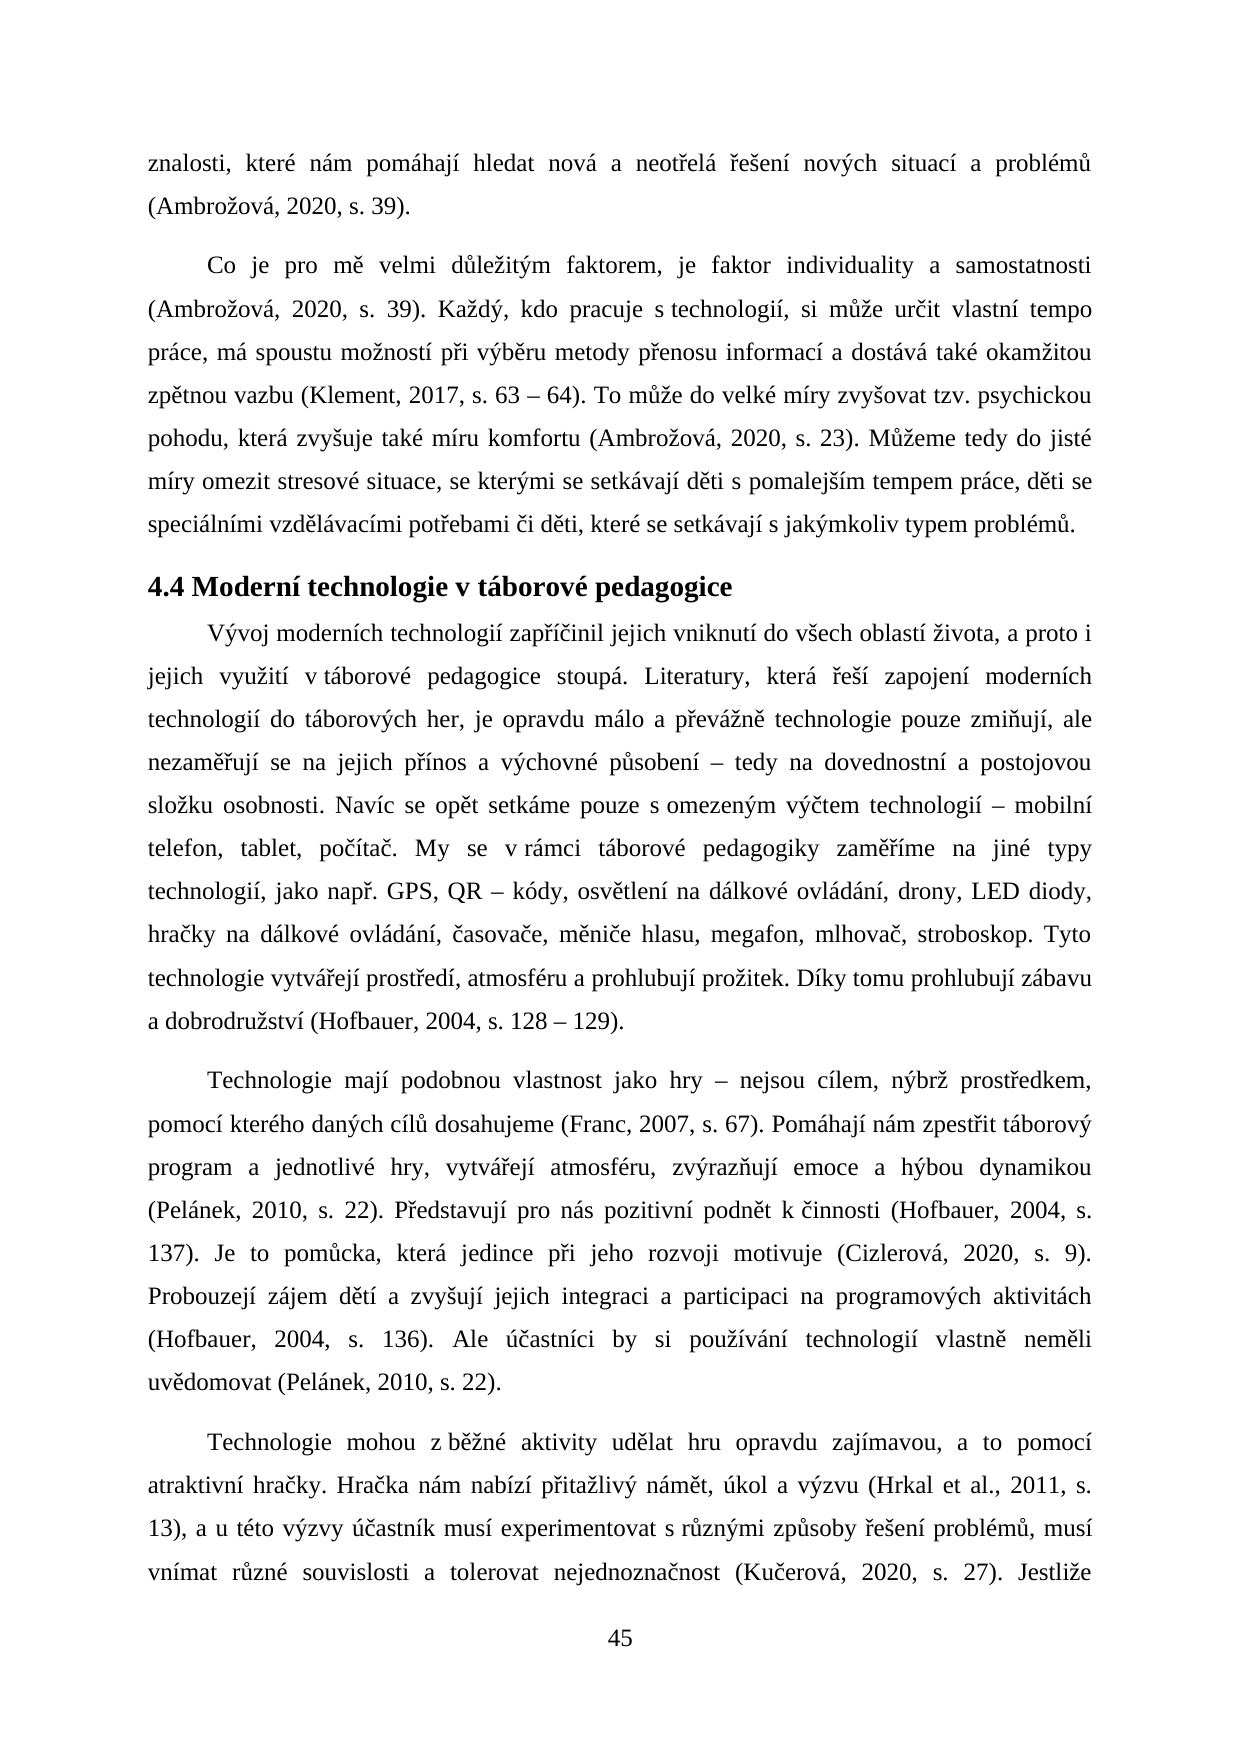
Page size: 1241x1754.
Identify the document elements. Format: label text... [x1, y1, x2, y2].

text Technologie mají podobnou vlastnost jako hry – nejsou cílem, nýbrž prostředkem, pomocí kterého daných cílů dosahujeme (Franc, 2007, s. 67). Pomáhají nám zpestřit táborový program a jednotlivé hry, vytvářejí atmosféru, zvýrazňují emoce a hýbou dynamikou (Pelánek, 2010, s. 22). Představují pro nás pozitivní podnět k činnosti (Hofbauer, 2004, s. 137). Je to pomůcka, která jedince při jeho rozvoji motivuje (Cizlerová, 2020, s. 9). Probouzejí zájem dětí a zvyšují jejich integraci a participaci na programových aktivitách (Hofbauer, 2004, s. 136). Ale účastníci by si používání technologií vlastně neměli uvědomovat (Pelánek, 2010, s. 22). [148, 1066, 1093, 1396]
subtitle 4.4 Moderní technologie v táborové pedagogice [148, 569, 1093, 603]
text Vývoj moderních technologií zapříčinil jejich vniknutí do všech oblastí života, a proto i jejich využití v táborové pedagogice stoupá. Literatury, která řeší zapojení moderních technologií do táborových her, je opravdu málo a převážně technologie pouze zmiňují, ale nezaměřují se na jejich přínos a výchovné působení – tedy na dovednostní a postojovou složku osobnosti. Navíc se opět setkáme pouze s omezeným výčtem technologií – mobilní telefon, tablet, počítač. My se v rámci táborové pedagogiky zaměříme na jiné typy technologií, jako např. GPS, QR – kódy, osvětlení na dálkové ovládání, drony, LED diody, hračky na dálkové ovládání, časovače, měniče hlasu, megafon, mlhovač, stroboskop. Tyto technologie vytvářejí prostředí, atmosféru a prohlubují prožitek. Díky tomu prohlubují zábavu a dobrodružství (Hofbauer, 2004, s. 128 – 129). [148, 618, 1093, 1034]
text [148, 1427, 1093, 1585]
text Co je pro mě velmi důležitým faktorem, je faktor individuality a samostatnosti (Ambrožová, 2020, s. 39). Každý, kdo pracuje s technologií, si může určit vlastní tempo práce, má spoustu možností při výběru metody přenosu informací a dostává také okamžitou zpětnou vazbu (Klement, 2017, s. 63 – 64). To může do velké míry zvyšovat tzv. psychickou pohodu, která zvyšuje také míru komfortu (Ambrožová, 2020, s. 23). Můžeme tedy do jisté míry omezit stresové situace, se kterými se setkávají děti s pomalejším tempem práce, děti se speciálními vzdělávacími potřebami či děti, které se setkávají s jakýmkoliv typem problémů. [148, 251, 1093, 538]
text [148, 148, 1093, 219]
